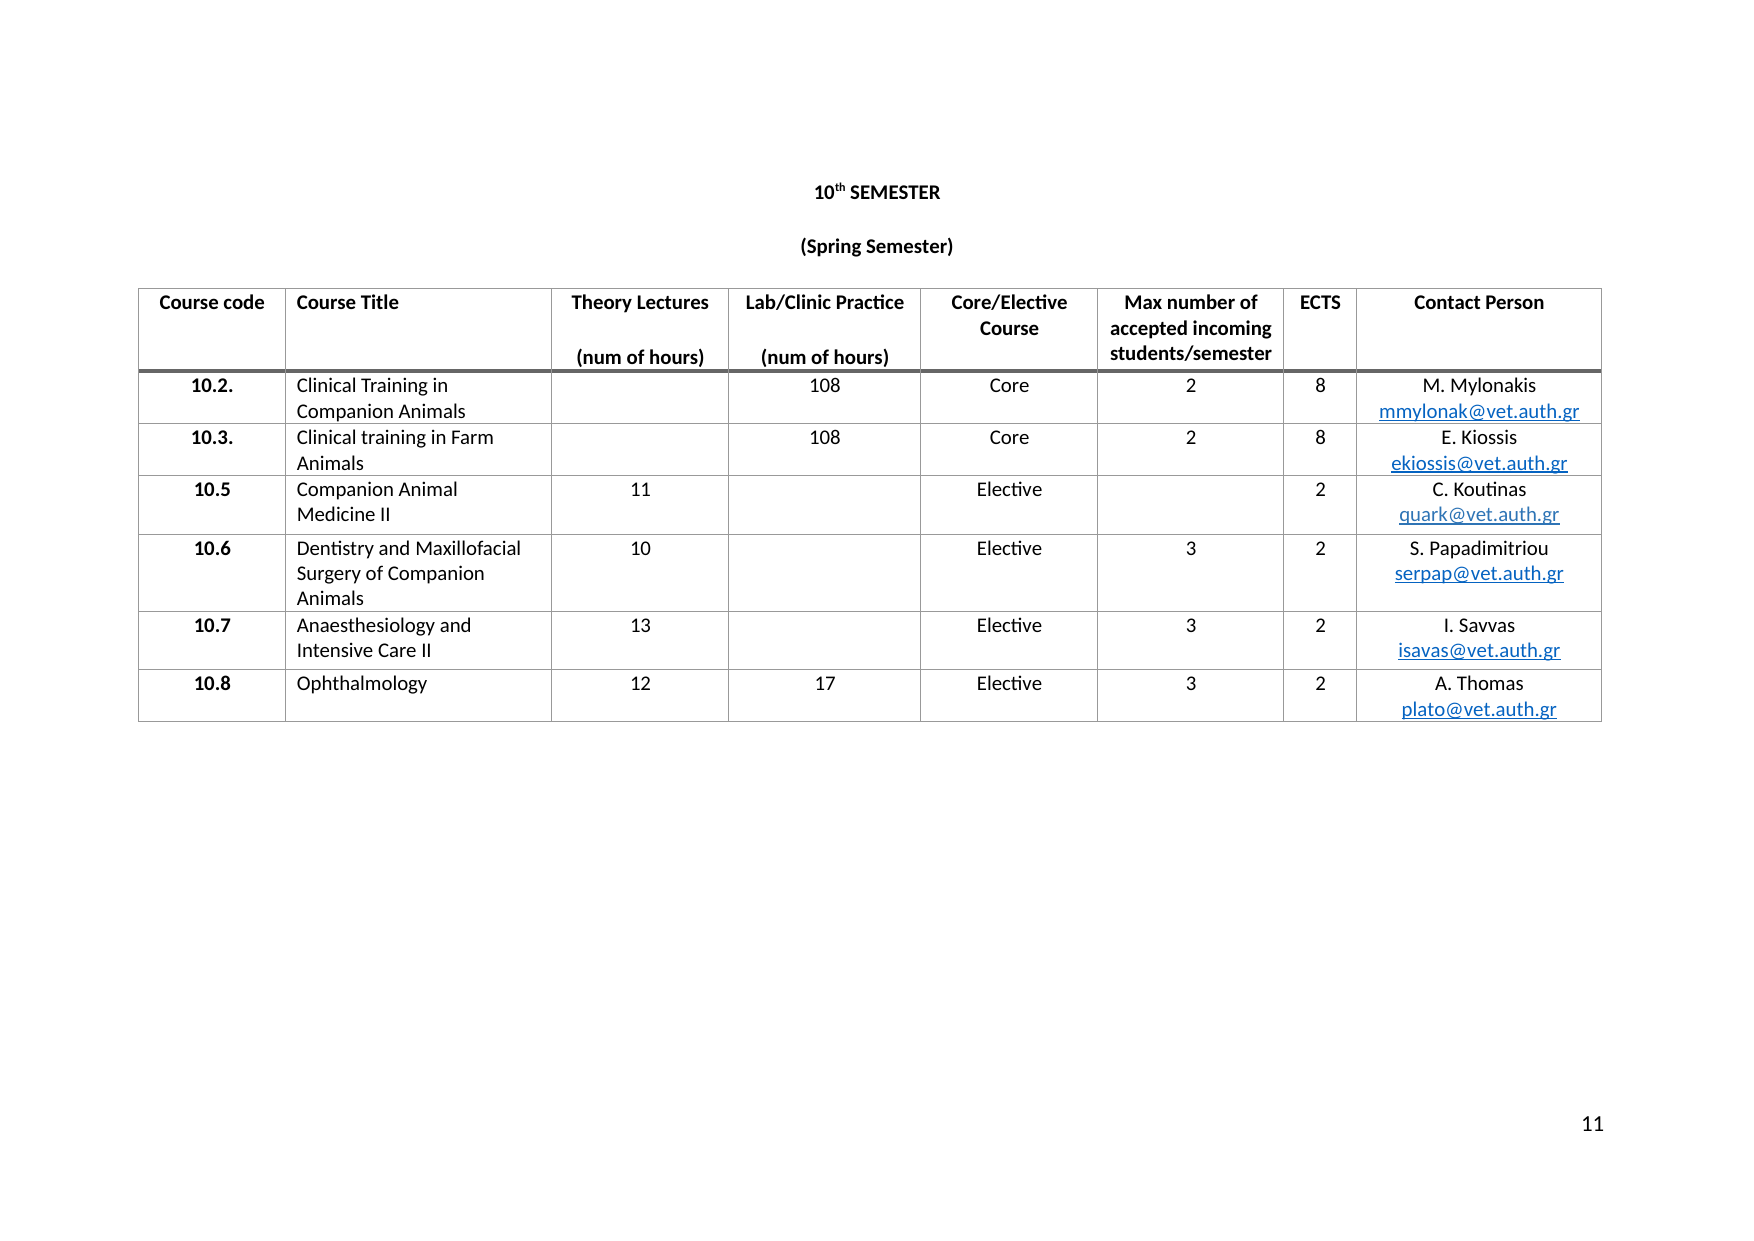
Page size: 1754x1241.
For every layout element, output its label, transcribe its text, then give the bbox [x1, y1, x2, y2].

table_cell 10 [552, 535, 728, 611]
table_cell 10.3. [139, 424, 285, 475]
table_cell C. Koutinas quark@vet.auth.gr [1357, 476, 1601, 534]
table_cell 2 [1284, 670, 1356, 721]
table_header Course Title [286, 289, 551, 369]
table_cell Elective [921, 535, 1097, 611]
text 10th SEMESTER [150, 179, 1604, 204]
table_cell Elective [921, 670, 1097, 721]
table_cell [552, 373, 728, 423]
table_header Max number of accepted incoming students/semester [1098, 289, 1283, 369]
table_cell 3 [1098, 612, 1283, 669]
table_cell 13 [552, 612, 728, 669]
table_cell 2 [1284, 535, 1356, 611]
table_cell 8 [1284, 424, 1356, 475]
table_header Contact Person [1357, 289, 1601, 369]
table_cell [729, 612, 920, 669]
table_cell Core [921, 373, 1097, 423]
table_cell Elective [921, 612, 1097, 669]
table_cell [1098, 476, 1283, 534]
table_cell Εlective [921, 476, 1097, 534]
table_header Course code [139, 289, 285, 369]
table_cell 2 [1098, 373, 1283, 423]
text (Spring Semester) [150, 234, 1604, 259]
table_cell 11 [552, 476, 728, 534]
table_cell 10.6 [139, 535, 285, 611]
table_cell A. Thomas plato@vet.auth.gr [1357, 670, 1601, 721]
table_cell Ophthalmology [286, 670, 551, 721]
table_cell 108 [729, 373, 920, 423]
table_cell 2 [1098, 424, 1283, 475]
table_header Lab/Clinic Practice (num of hours) [729, 289, 920, 369]
table_cell Companion Animal Medicine ΙΙ [286, 476, 551, 534]
table_cell 108 [729, 424, 920, 475]
table_cell [729, 535, 920, 611]
table_cell 10.5 [139, 476, 285, 534]
table_cell Clinical training in Farm Animals [286, 424, 551, 475]
table_cell 2 [1284, 612, 1356, 669]
table_cell E. Kiossis ekiossis@vet.auth.gr [1357, 424, 1601, 475]
table_cell 17 [729, 670, 920, 721]
table_cell 10.7 [139, 612, 285, 669]
table_cell 8 [1284, 373, 1356, 423]
table_cell 10.8 [139, 670, 285, 721]
table_cell Anaesthesiology and Intensive Care ΙΙ [286, 612, 551, 669]
table_cell 10.2. [139, 373, 285, 423]
table_cell [552, 424, 728, 475]
table_cell S. Papadimitriou serpap@vet.auth.gr [1357, 535, 1601, 611]
table_cell Dentistry and Maxillofacial Surgery of Companion Animals [286, 535, 551, 611]
table_cell I. Savvas isavas@vet.auth.gr [1357, 612, 1601, 669]
table_cell [729, 476, 920, 534]
table_cell Clinical Training in Companion Animals [286, 373, 551, 423]
table_header Core/Elective Course [921, 289, 1097, 369]
table_cell 3 [1098, 535, 1283, 611]
table_cell Core [921, 424, 1097, 475]
table_cell 2 [1284, 476, 1356, 534]
table_cell 3 [1098, 670, 1283, 721]
table_header ECTS [1284, 289, 1356, 369]
table_cell M. Mylonakis mmylonak@vet.auth.gr [1357, 373, 1601, 423]
table_cell 12 [552, 670, 728, 721]
table_header Theory Lectures (num of hours) [552, 289, 728, 369]
